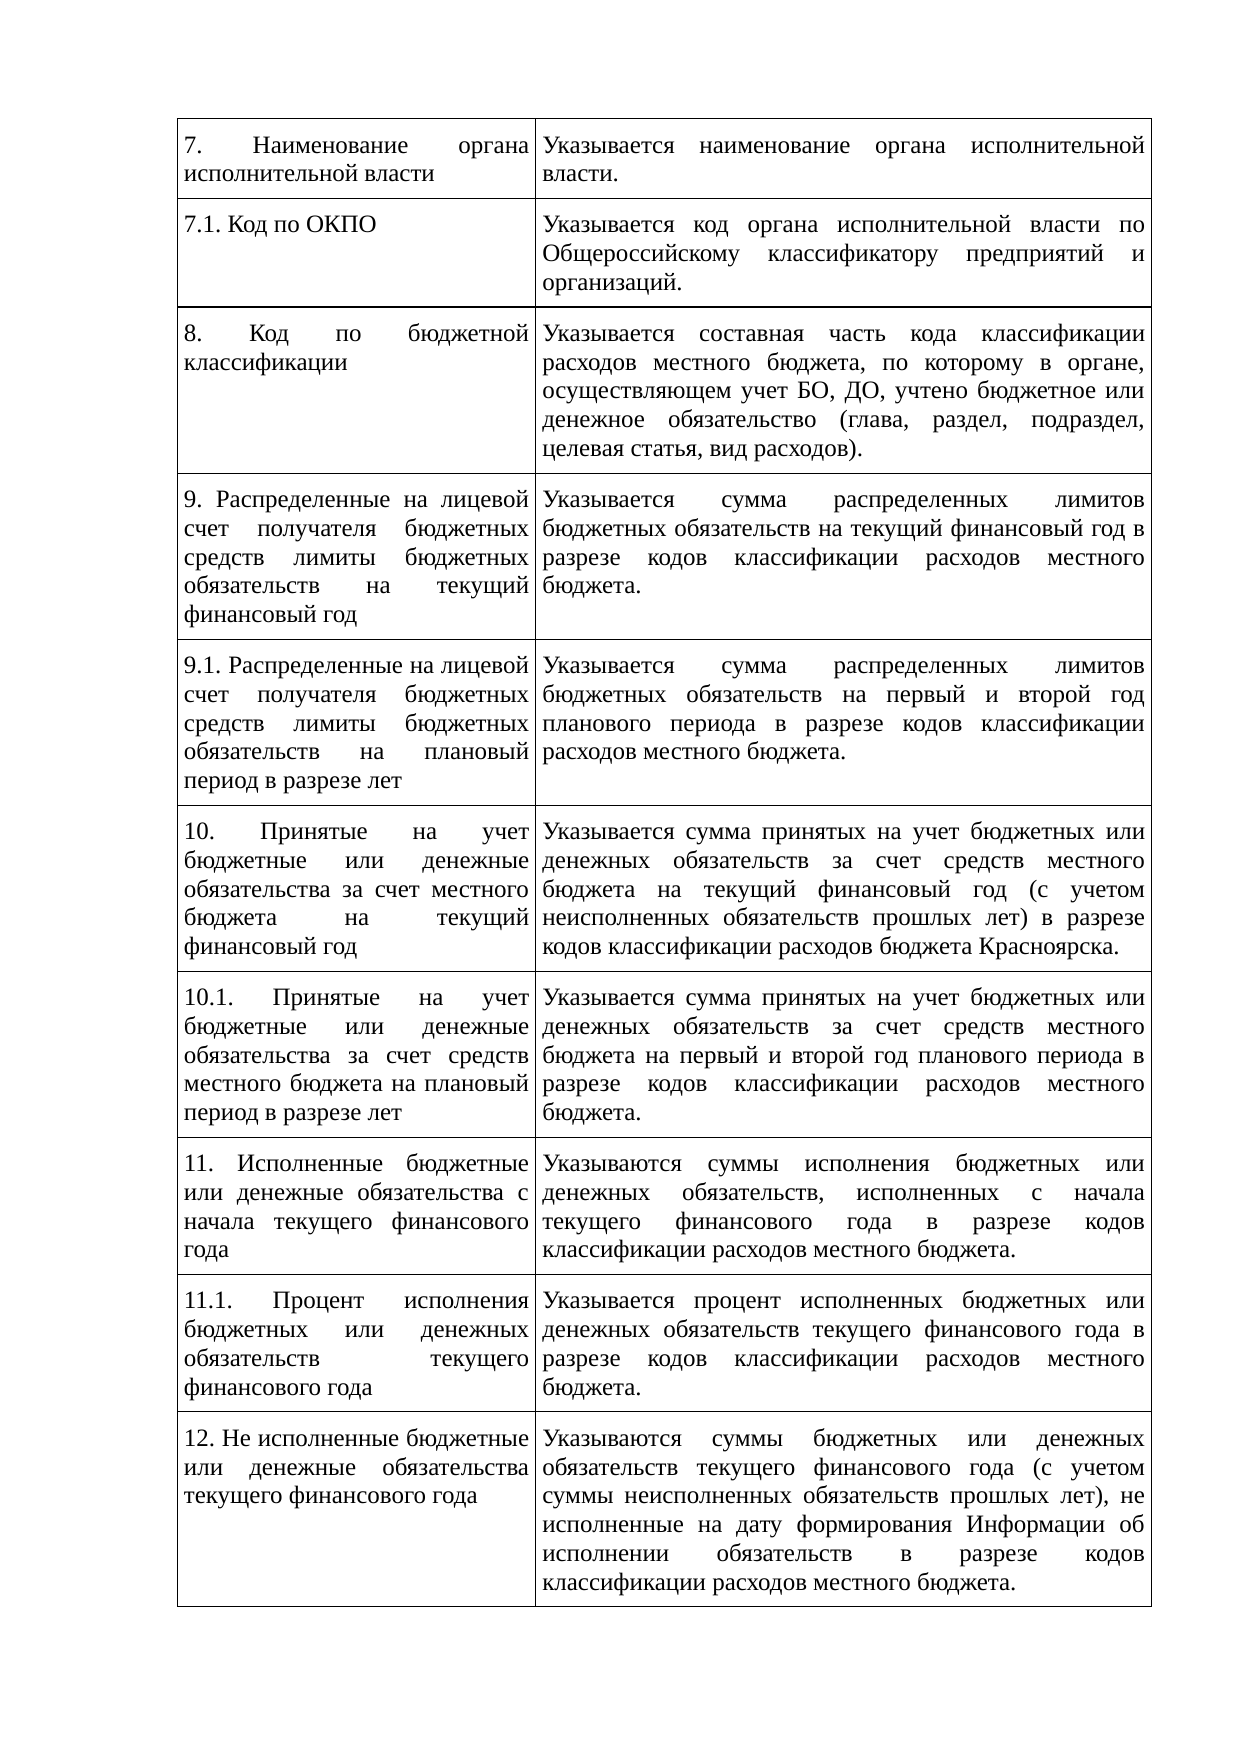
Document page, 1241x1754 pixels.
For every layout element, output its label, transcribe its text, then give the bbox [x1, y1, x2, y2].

table_cell Указывается наименование органа исполнительной власти. [536, 119, 1151, 198]
table_cell Указывается код органа исполнительной власти по Общероссийскому классификатору предприятий и организаций. [536, 199, 1151, 306]
table_cell 7. Наименование органа исполнительной власти [178, 119, 535, 198]
table_cell 9.1. Распределенные на лицевой счет получателя бюджетных средств лимиты бюджетных обязательств на плановый период в разрезе лет [178, 640, 535, 804]
table_cell Указываются суммы бюджетных или денежных обязательств текущего финансового года (с учетом суммы неисполненных обязательств прошлых лет), не исполненные на дату формирования Информации об исполнении обязательств в разрезе кодов классификации расходов местного бюджета. [536, 1412, 1151, 1606]
table_cell 9. Распределенные на лицевой счет получателя бюджетных средств лимиты бюджетных обязательств на текущий финансовый год [178, 474, 535, 638]
table_cell 11.1. Процент исполнения бюджетных или денежных обязательств текущего финансового года [178, 1275, 535, 1411]
table_cell Указывается составная часть кода классификации расходов местного бюджета, по которому в органе, осуществляющем учет БО, ДО, учтено бюджетное или денежное обязательство (глава, раздел, подраздел, целевая статья, вид расходов). [536, 308, 1151, 472]
table_cell 12. Не исполненные бюджетные или денежные обязательства текущего финансового года [178, 1412, 535, 1606]
table_cell Указывается сумма принятых на учет бюджетных или денежных обязательств за счет средств местного бюджета на текущий финансовый год (с учетом неисполненных обязательств прошлых лет) в разрезе кодов классификации расходов бюджета Красноярска. [536, 806, 1151, 971]
table_cell Указываются суммы исполнения бюджетных или денежных обязательств, исполненных с начала текущего финансового года в разрезе кодов классификации расходов местного бюджета. [536, 1138, 1151, 1274]
table_cell 7.1. Код по ОКПО [178, 199, 535, 306]
table_cell Указывается сумма распределенных лимитов бюджетных обязательств на первый и второй год планового периода в разрезе кодов классификации расходов местного бюджета. [536, 640, 1151, 804]
table_cell 10. Принятые на учет бюджетные или денежные обязательства за счет местного бюджета на текущий финансовый год [178, 806, 535, 971]
table_cell Указывается сумма распределенных лимитов бюджетных обязательств на текущий финансовый год в разрезе кодов классификации расходов местного бюджета. [536, 474, 1151, 638]
table_cell 11. Исполненные бюджетные или денежные обязательства с начала текущего финансового года [178, 1138, 535, 1274]
table_cell 10.1. Принятые на учет бюджетные или денежные обязательства за счет средств местного бюджета на плановый период в разрезе лет [178, 972, 535, 1137]
table_cell Указывается процент исполненных бюджетных или денежных обязательств текущего финансового года в разрезе кодов классификации расходов местного бюджета. [536, 1275, 1151, 1411]
table_cell Указывается сумма принятых на учет бюджетных или денежных обязательств за счет средств местного бюджета на первый и второй год планового периода в разрезе кодов классификации расходов местного бюджета. [536, 972, 1151, 1137]
table_cell 8. Код по бюджетной классификации [178, 308, 535, 472]
